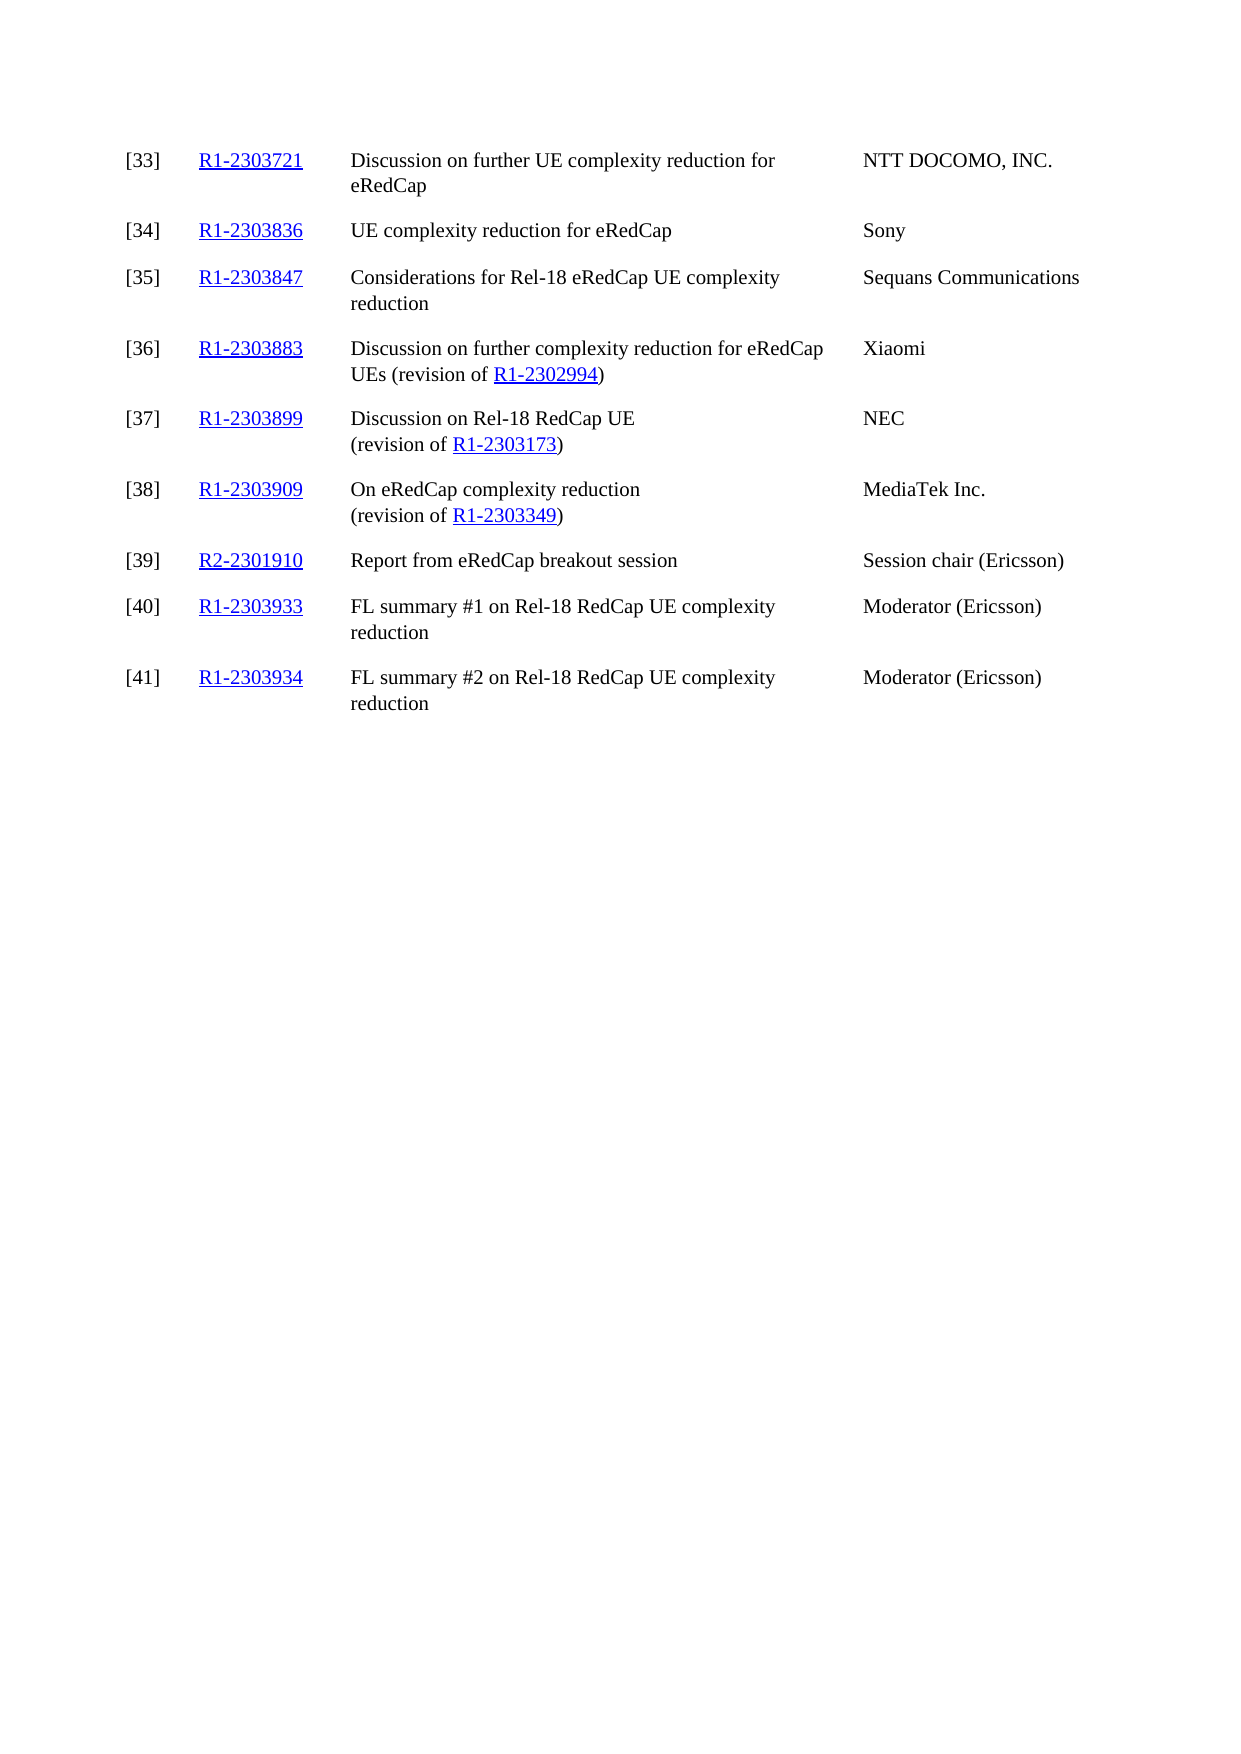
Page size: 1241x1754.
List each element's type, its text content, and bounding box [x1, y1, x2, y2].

table_cell Moderator (Ericsson) [856, 665, 1121, 736]
table_cell Sequans Communications [856, 265, 1121, 336]
table_cell [40] [118, 594, 191, 665]
table_cell Discussion on further complexity reduction for eRedCap UEs (revision of R1-2302994) [343, 336, 856, 406]
table_cell NEC [856, 406, 1121, 477]
table_cell MediaTek Inc. [856, 477, 1121, 547]
table_cell Session chair (Ericsson) [856, 548, 1121, 594]
table_cell Discussion on Rel-18 RedCap UE (revision of R1-2303173) [343, 406, 856, 477]
table_cell UE complexity reduction for eRedCap [343, 218, 856, 265]
table_cell FL summary #1 on Rel-18 RedCap UE complexity reduction [343, 594, 856, 665]
table_cell [35] [118, 265, 191, 336]
table_cell [36] [118, 336, 191, 406]
table_cell Moderator (Ericsson) [856, 594, 1121, 665]
table_cell FL summary #2 on Rel-18 RedCap UE complexity reduction [343, 665, 856, 736]
table_cell [41] [118, 665, 191, 736]
table_cell [33] [118, 148, 191, 218]
table_cell Discussion on further UE complexity reduction for eRedCap [343, 148, 856, 218]
table_cell R1-2303836 [191, 218, 343, 265]
table_cell [37] [118, 406, 191, 477]
table_cell R1-2303847 [191, 265, 343, 336]
table_cell [38] [118, 477, 191, 547]
table_cell Considerations for Rel-18 eRedCap UE complexity reduction [343, 265, 856, 336]
table_cell R2-2301910 [191, 548, 343, 594]
table_cell Xiaomi [856, 336, 1121, 406]
table_cell On eRedCap complexity reduction (revision of R1-2303349) [343, 477, 856, 547]
table_cell R1-2303933 [191, 594, 343, 665]
table_cell Sony [856, 218, 1121, 265]
table_cell R1-2303934 [191, 665, 343, 736]
table_cell Report from eRedCap breakout session [343, 548, 856, 594]
table_cell NTT DOCOMO, INC. [856, 148, 1121, 218]
table_cell R1-2303899 [191, 406, 343, 477]
table_cell R1-2303909 [191, 477, 343, 547]
table_cell [39] [118, 548, 191, 594]
table_cell R1-2303883 [191, 336, 343, 406]
table_cell R1-2303721 [191, 148, 343, 218]
table_cell [34] [118, 218, 191, 265]
